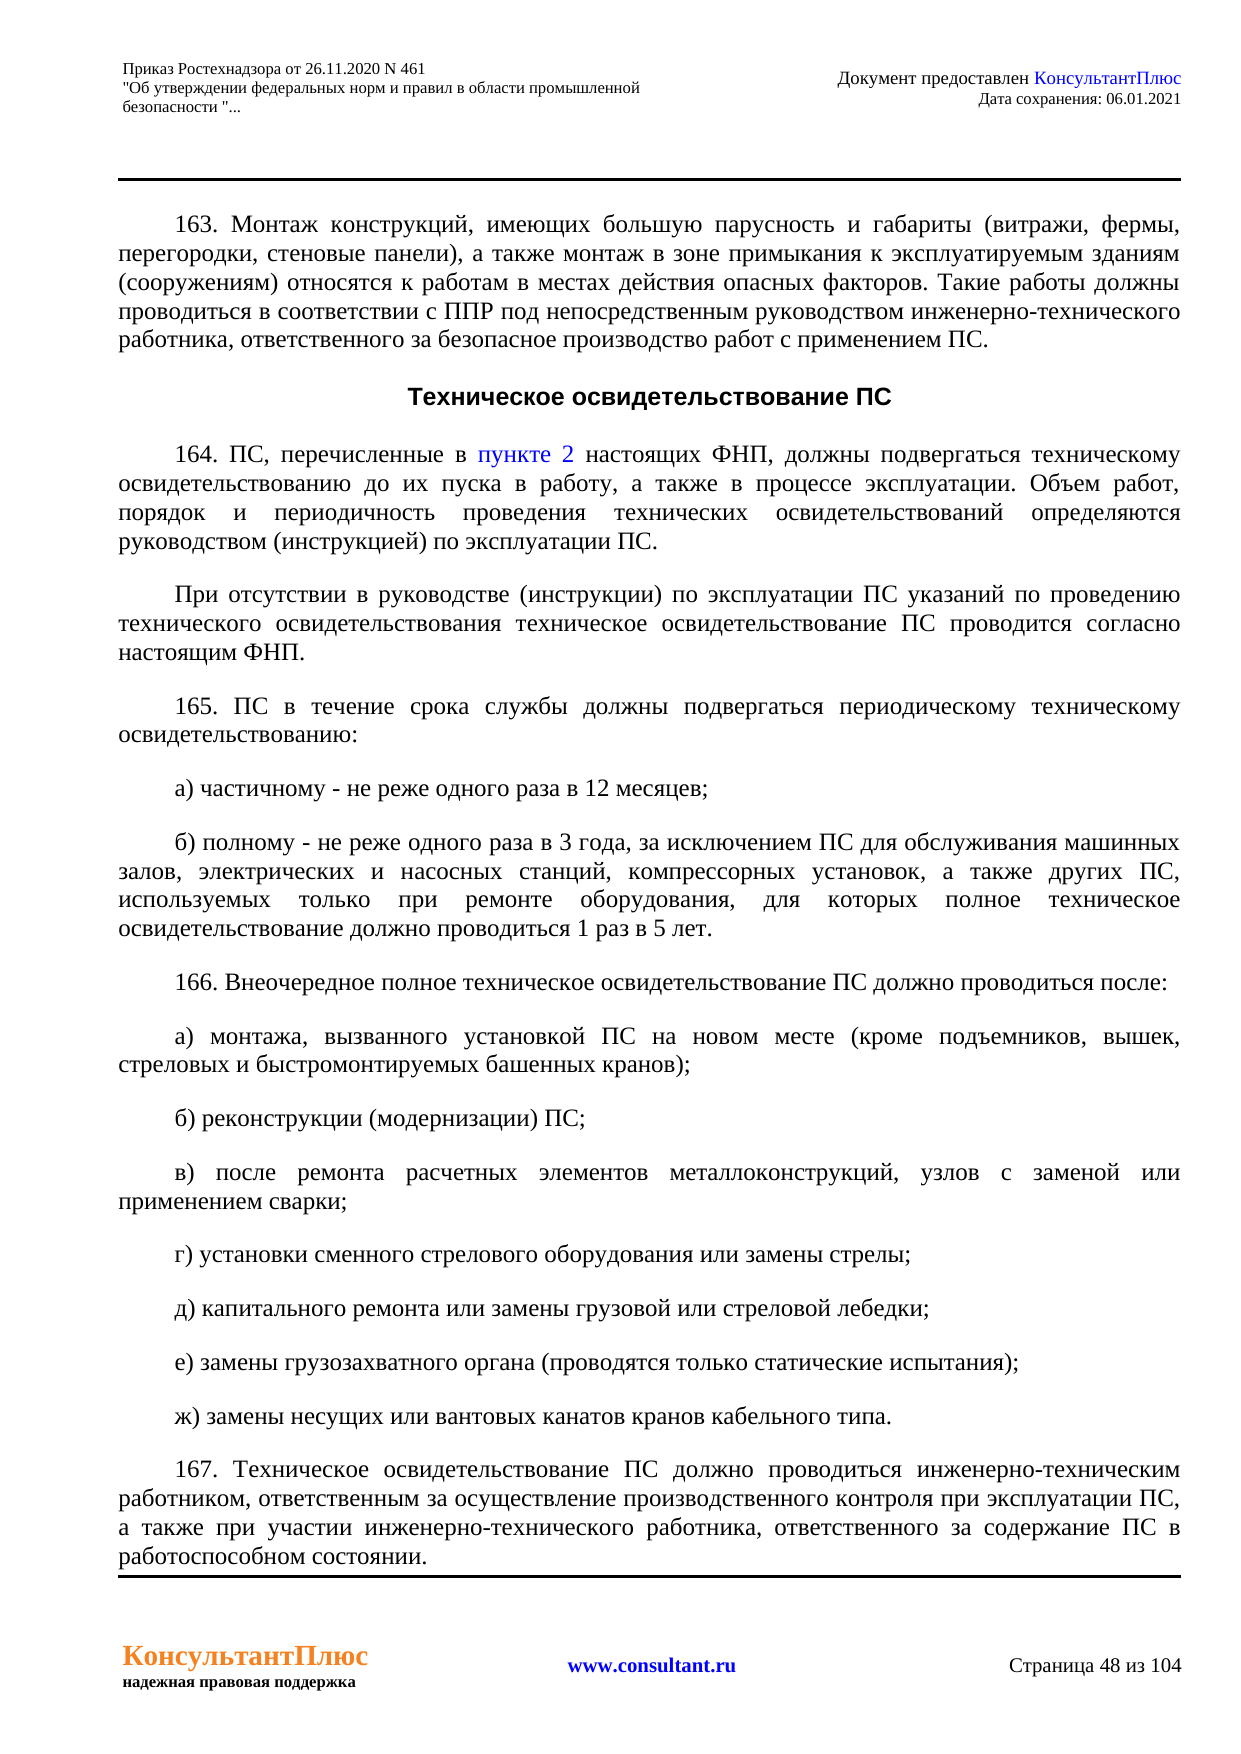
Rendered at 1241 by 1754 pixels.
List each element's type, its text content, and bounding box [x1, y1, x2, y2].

text а) частичному - не реже одного раза в 12 месяцев; [118, 773, 1181, 802]
text б) реконструкции (модернизации) ПС; [118, 1103, 1181, 1132]
text При отсутствии в руководстве (инструкции) по эксплуатации ПС указаний по проведению технического освидетельствования техническое освидетельствование ПС проводится согласно настоящим ФНП. [118, 579, 1181, 666]
text г) установки сменного стрелового оборудования или замены стрелы; [118, 1239, 1181, 1268]
text а) монтажа, вызванного установкой ПС на новом месте (кроме подъемников, вышек, стреловых и быстромонтируемых башенных кранов); [118, 1021, 1181, 1078]
text 166. Внеочередное полное техническое освидетельствование ПС должно проводиться после: [118, 967, 1181, 996]
title Техническое освидетельствование ПС [118, 382, 1181, 411]
text 163. Монтаж конструкций, имеющих большую парусность и габариты (витражи, фермы, перегородки, стеновые панели), а также монтаж в зоне примыкания к эксплуатируемым зданиям (сооружениям) относятся к работам в местах действия опасных факторов. Такие работы должны проводиться в соответствии с ППР под непосредственным руководством инженерно-технического работника, ответственного за безопасное производство работ с применением ПС. [118, 209, 1181, 353]
text е) замены грузозахватного органа (проводятся только статические испытания); [118, 1347, 1181, 1376]
text д) капитального ремонта или замены грузовой или стреловой лебедки; [118, 1293, 1181, 1322]
text в) после ремонта расчетных элементов металлоконструкций, узлов с заменой или применением сварки; [118, 1157, 1181, 1214]
text 165. ПС в течение срока службы должны подвергаться периодическому техническому освидетельствованию: [118, 691, 1181, 748]
text 164. ПС, перечисленные в пункте 2 настоящих ФНП, должны подвергаться техническому освидетельствованию до их пуска в работу, а также в процессе эксплуатации. Объем работ, порядок и периодичность проведения технических освидетельствований определяются руководством (инструкцией) по эксплуатации ПС. [118, 439, 1181, 554]
text б) полному - не реже одного раза в 3 года, за исключением ПС для обслуживания машинных залов, электрических и насосных станций, компрессорных установок, а также других ПС, используемых только при ремонте оборудования, для которых полное техническое освидетельствование должно проводиться 1 раз в 5 лет. [118, 827, 1181, 942]
text 167. Техническое освидетельствование ПС должно проводиться инженерно-техническим работником, ответственным за осуществление производственного контроля при эксплуатации ПС, а также при участии инженерно-технического работника, ответственного за содержание ПС в работоспособном состоянии. [118, 1454, 1181, 1569]
text ж) замены несущих или вантовых канатов кранов кабельного типа. [118, 1401, 1181, 1429]
